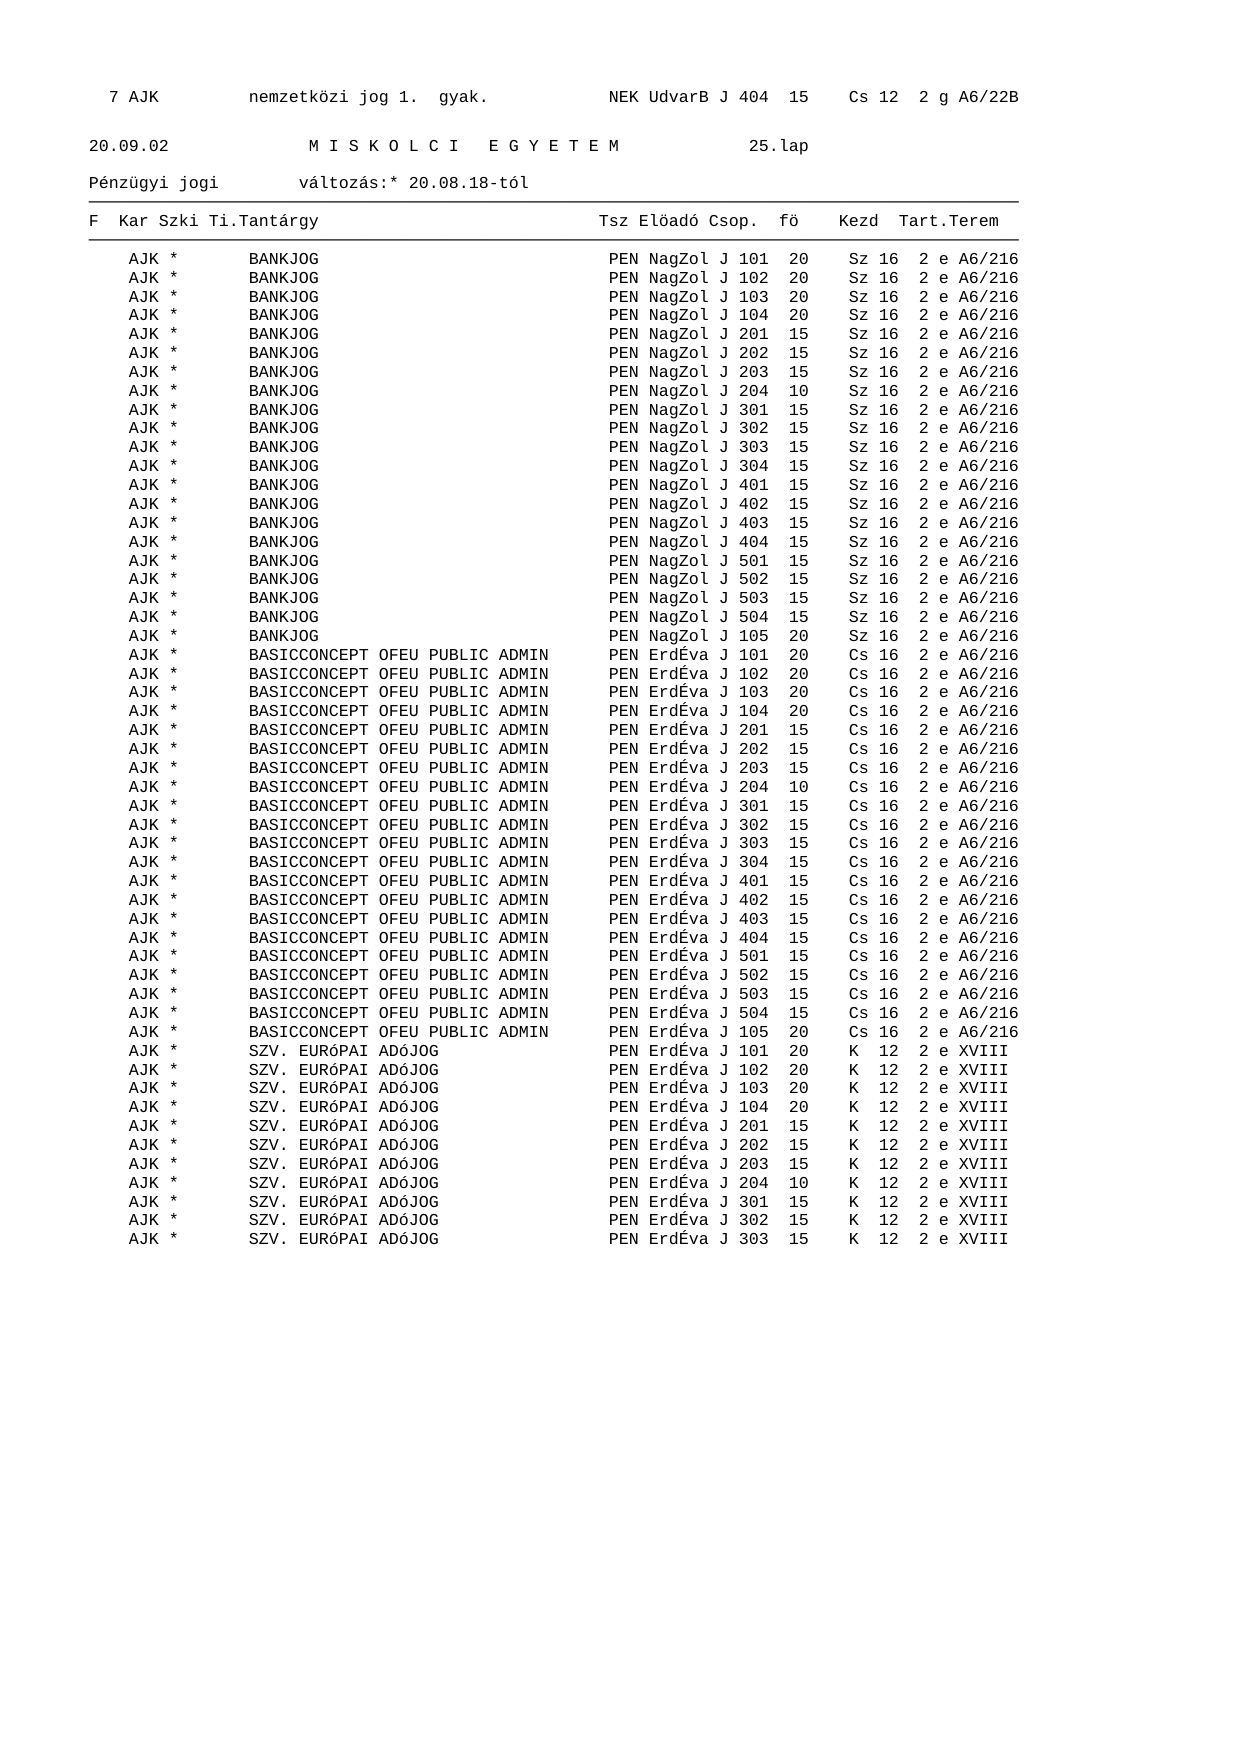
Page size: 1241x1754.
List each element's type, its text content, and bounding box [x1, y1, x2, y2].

text AJK * SZV. EURóPAI ADóJOG PEN ErdÉva J 201 15 K 12 2 e XVIII [89, 1118, 1152, 1137]
text AJK * BASICCONCEPT OFEU PUBLIC ADMIN PEN ErdÉva J 104 20 Cs 16 2 e A6/216 [89, 703, 1152, 722]
text AJK * SZV. EURóPAI ADóJOG PEN ErdÉva J 302 15 K 12 2 e XVIII [89, 1212, 1152, 1231]
text AJK * SZV. EURóPAI ADóJOG PEN ErdÉva J 303 15 K 12 2 e XVIII [89, 1231, 1152, 1250]
text AJK * BASICCONCEPT OFEU PUBLIC ADMIN PEN ErdÉva J 404 15 Cs 16 2 e A6/216 [89, 929, 1152, 948]
text AJK * BASICCONCEPT OFEU PUBLIC ADMIN PEN ErdÉva J 304 15 Cs 16 2 e A6/216 [89, 854, 1152, 873]
text AJK * BANKJOG PEN NagZol J 401 15 Sz 16 2 e A6/216 [89, 477, 1152, 496]
text AJK * BASICCONCEPT OFEU PUBLIC ADMIN PEN ErdÉva J 403 15 Cs 16 2 e A6/216 [89, 910, 1152, 929]
text AJK * SZV. EURóPAI ADóJOG PEN ErdÉva J 203 15 K 12 2 e XVIII [89, 1155, 1152, 1174]
text AJK * SZV. EURóPAI ADóJOG PEN ErdÉva J 102 20 K 12 2 e XVIII [89, 1061, 1152, 1080]
text AJK * BANKJOG PEN NagZol J 101 20 Sz 16 2 e A6/216 [89, 250, 1152, 269]
text AJK * SZV. EURóPAI ADóJOG PEN ErdÉva J 104 20 K 12 2 e XVIII [89, 1099, 1152, 1118]
text AJK * BASICCONCEPT OFEU PUBLIC ADMIN PEN ErdÉva J 103 20 Cs 16 2 e A6/216 [89, 684, 1152, 703]
text AJK * BASICCONCEPT OFEU PUBLIC ADMIN PEN ErdÉva J 102 20 Cs 16 2 e A6/216 [89, 665, 1152, 684]
text AJK * BASICCONCEPT OFEU PUBLIC ADMIN PEN ErdÉva J 201 15 Cs 16 2 e A6/216 [89, 722, 1152, 741]
text AJK * BANKJOG PEN NagZol J 201 15 Sz 16 2 e A6/216 [89, 326, 1152, 345]
text AJK * BANKJOG PEN NagZol J 502 15 Sz 16 2 e A6/216 [89, 571, 1152, 590]
text AJK * BASICCONCEPT OFEU PUBLIC ADMIN PEN ErdÉva J 401 15 Cs 16 2 e A6/216 [89, 873, 1152, 891]
text AJK * BASICCONCEPT OFEU PUBLIC ADMIN PEN ErdÉva J 101 20 Cs 16 2 e A6/216 [89, 646, 1152, 665]
text AJK * BASICCONCEPT OFEU PUBLIC ADMIN PEN ErdÉva J 105 20 Cs 16 2 e A6/216 [89, 1023, 1152, 1042]
text AJK * SZV. EURóPAI ADóJOG PEN ErdÉva J 101 20 K 12 2 e XVIII [89, 1042, 1152, 1061]
text AJK * BANKJOG PEN NagZol J 302 15 Sz 16 2 e A6/216 [89, 420, 1152, 439]
text AJK * BASICCONCEPT OFEU PUBLIC ADMIN PEN ErdÉva J 302 15 Cs 16 2 e A6/216 [89, 816, 1152, 835]
text ───────────────────────────────────────────────────────────────────────────────────────────── [89, 194, 1152, 213]
text ───────────────────────────────────────────────────────────────────────────────────────────── [89, 232, 1152, 250]
text AJK * BANKJOG PEN NagZol J 301 15 Sz 16 2 e A6/216 [89, 401, 1152, 420]
text AJK * BANKJOG PEN NagZol J 102 20 Sz 16 2 e A6/216 [89, 269, 1152, 288]
text AJK * BANKJOG PEN NagZol J 504 15 Sz 16 2 e A6/216 [89, 609, 1152, 627]
text AJK * BASICCONCEPT OFEU PUBLIC ADMIN PEN ErdÉva J 504 15 Cs 16 2 e A6/216 [89, 1004, 1152, 1023]
text AJK * BANKJOG PEN NagZol J 203 15 Sz 16 2 e A6/216 [89, 363, 1152, 382]
text 20.09.02 M I S K O L C I E G Y E T E M 25.lap [89, 137, 1152, 156]
text AJK * BANKJOG PEN NagZol J 304 15 Sz 16 2 e A6/216 [89, 458, 1152, 477]
text AJK * SZV. EURóPAI ADóJOG PEN ErdÉva J 202 15 K 12 2 e XVIII [89, 1137, 1152, 1155]
text AJK * SZV. EURóPAI ADóJOG PEN ErdÉva J 301 15 K 12 2 e XVIII [89, 1193, 1152, 1212]
text AJK * BASICCONCEPT OFEU PUBLIC ADMIN PEN ErdÉva J 501 15 Cs 16 2 e A6/216 [89, 948, 1152, 967]
text AJK * BASICCONCEPT OFEU PUBLIC ADMIN PEN ErdÉva J 202 15 Cs 16 2 e A6/216 [89, 741, 1152, 759]
text AJK * BASICCONCEPT OFEU PUBLIC ADMIN PEN ErdÉva J 204 10 Cs 16 2 e A6/216 [89, 778, 1152, 797]
text AJK * BANKJOG PEN NagZol J 105 20 Sz 16 2 e A6/216 [89, 627, 1152, 646]
text AJK * BANKJOG PEN NagZol J 503 15 Sz 16 2 e A6/216 [89, 590, 1152, 609]
text AJK * BANKJOG PEN NagZol J 104 20 Sz 16 2 e A6/216 [89, 307, 1152, 326]
text 7 AJK nemzetközi jog 1. gyak. NEK UdvarB J 404 15 Cs 12 2 g A6/22B [89, 89, 1152, 137]
text AJK * BANKJOG PEN NagZol J 202 15 Sz 16 2 e A6/216 [89, 345, 1152, 363]
text AJK * BASICCONCEPT OFEU PUBLIC ADMIN PEN ErdÉva J 502 15 Cs 16 2 e A6/216 [89, 967, 1152, 986]
text AJK * BASICCONCEPT OFEU PUBLIC ADMIN PEN ErdÉva J 301 15 Cs 16 2 e A6/216 [89, 797, 1152, 816]
text AJK * BASICCONCEPT OFEU PUBLIC ADMIN PEN ErdÉva J 203 15 Cs 16 2 e A6/216 [89, 759, 1152, 778]
text AJK * BANKJOG PEN NagZol J 403 15 Sz 16 2 e A6/216 [89, 514, 1152, 533]
text AJK * BANKJOG PEN NagZol J 404 15 Sz 16 2 e A6/216 [89, 533, 1152, 552]
text AJK * BASICCONCEPT OFEU PUBLIC ADMIN PEN ErdÉva J 402 15 Cs 16 2 e A6/216 [89, 891, 1152, 910]
text AJK * BANKJOG PEN NagZol J 501 15 Sz 16 2 e A6/216 [89, 552, 1152, 571]
text AJK * BASICCONCEPT OFEU PUBLIC ADMIN PEN ErdÉva J 503 15 Cs 16 2 e A6/216 [89, 986, 1152, 1004]
text AJK * SZV. EURóPAI ADóJOG PEN ErdÉva J 103 20 K 12 2 e XVIII [89, 1080, 1152, 1099]
text AJK * BASICCONCEPT OFEU PUBLIC ADMIN PEN ErdÉva J 303 15 Cs 16 2 e A6/216 [89, 835, 1152, 854]
text AJK * SZV. EURóPAI ADóJOG PEN ErdÉva J 204 10 K 12 2 e XVIII [89, 1174, 1152, 1193]
text F Kar Szki Ti.Tantárgy Tsz Elöadó Csop. fö Kezd Tart.Terem [89, 213, 1152, 232]
text AJK * BANKJOG PEN NagZol J 303 15 Sz 16 2 e A6/216 [89, 439, 1152, 458]
text AJK * BANKJOG PEN NagZol J 204 10 Sz 16 2 e A6/216 [89, 382, 1152, 401]
text AJK * BANKJOG PEN NagZol J 103 20 Sz 16 2 e A6/216 [89, 288, 1152, 307]
text Pénzügyi jogi változás:* 20.08.18-tól [89, 175, 1152, 194]
text AJK * BANKJOG PEN NagZol J 402 15 Sz 16 2 e A6/216 [89, 496, 1152, 514]
